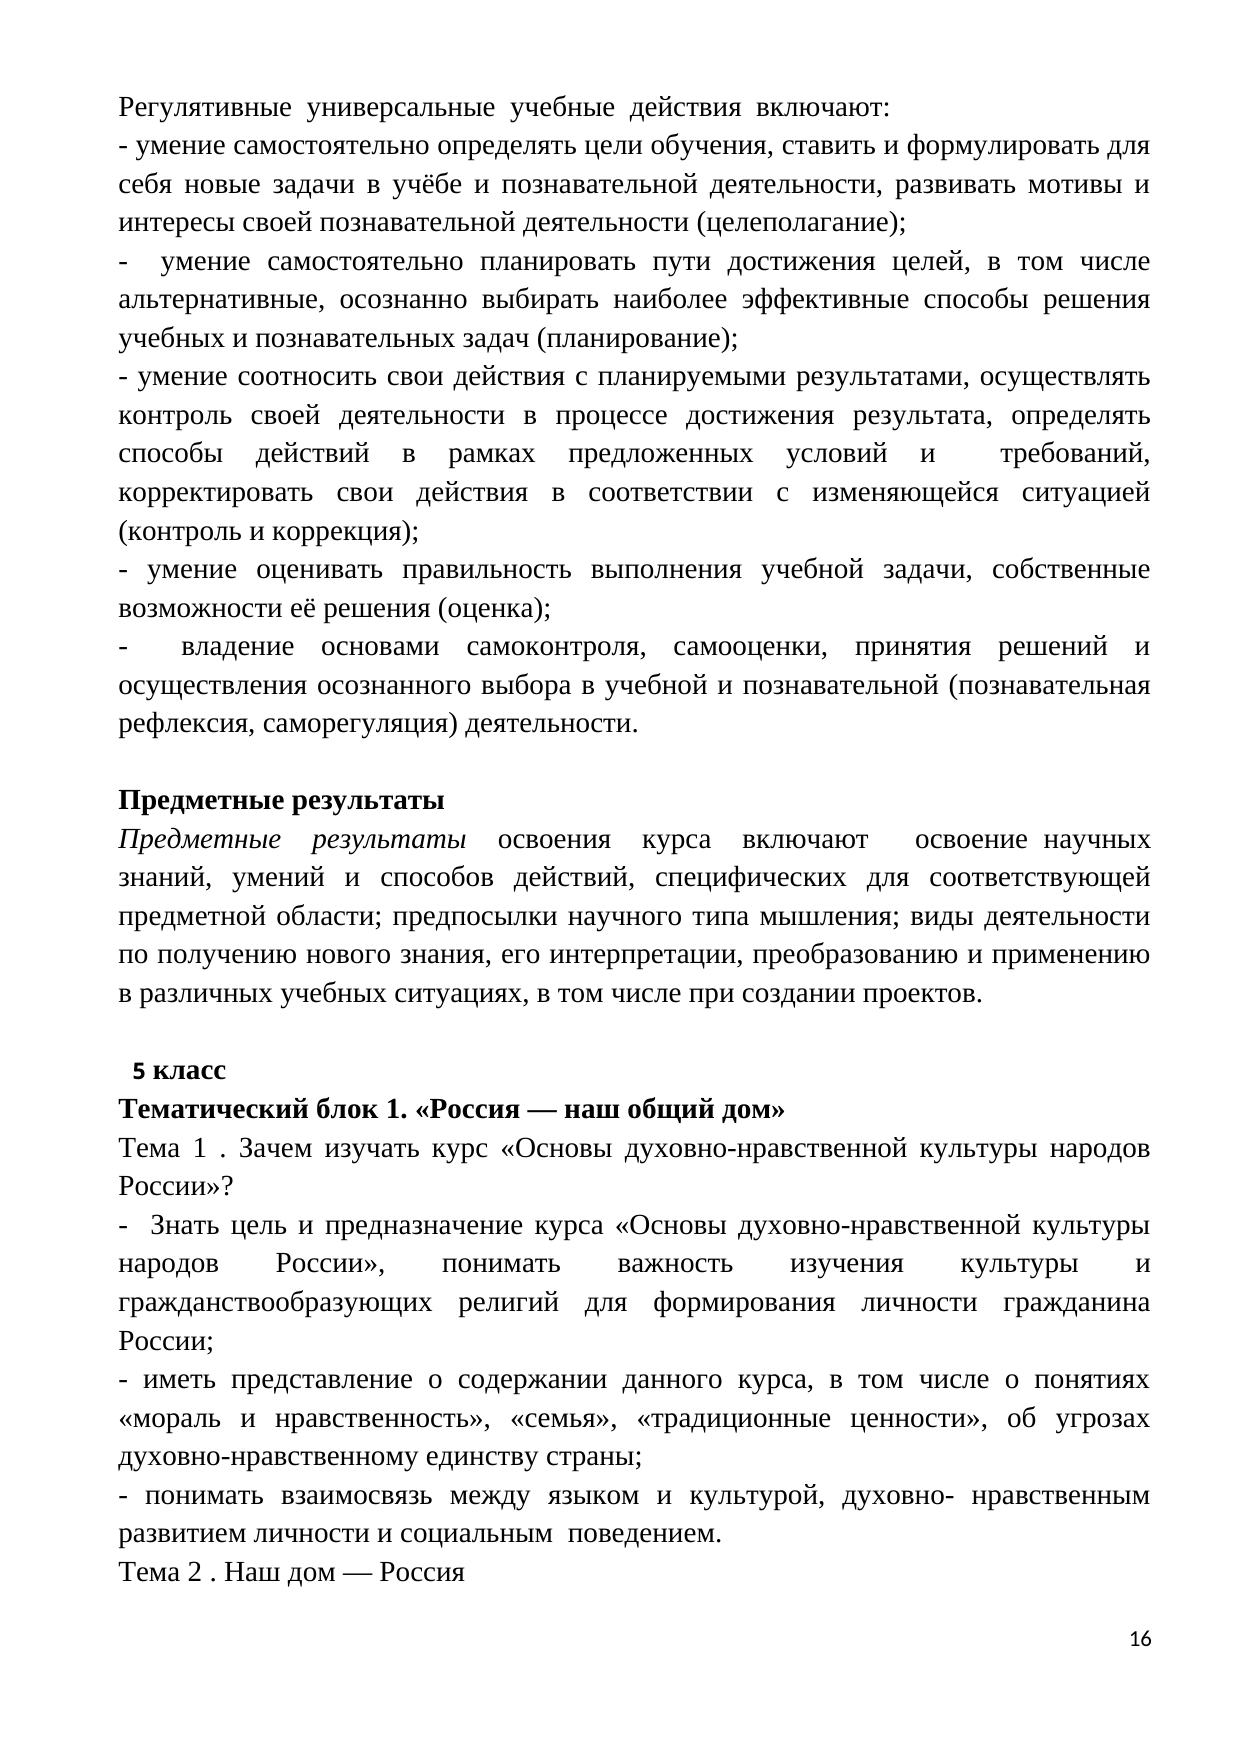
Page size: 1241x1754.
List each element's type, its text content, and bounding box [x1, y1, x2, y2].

text - понимать взаимосвязь между языком и культурой, духовно- нравственным развитием личности и социальным поведением. [118, 1477, 1152, 1549]
text Тематический блок 1. «Россия — наш общий дом» [118, 1091, 1152, 1125]
text - Знать цель и предназначение курса «Основы духовно-нравственной культуры народов России», понимать важность изучения культуры и гражданствообразующих религий для формирования личности гражданина России; [118, 1207, 1152, 1356]
text Регулятивные универсальные учебные действия включают: [118, 89, 1152, 122]
text - владение основами самоконтроля, самооценки, принятия решений и осуществления осознанного выбора в учебной и познавательной (познавательная рефлексия, саморегуляция) деятельности. [118, 628, 1152, 739]
text - умение самостоятельно определять цели обучения, ставить и формулировать для себя новые задачи в учёбе и познавательной деятельности, развивать мотивы и интересы своей познавательной деятельности (целеполагание); [118, 127, 1152, 238]
text Предметные результаты освоения курса включают освоение научных знаний, умений и способов действий, специфических для соответствующей предметной области; предпосылки научного типа мышления; виды деятельности по получению нового знания, его интерпретации, преобразованию и применению в различных учебных ситуациях, в том числе при создании проектов. [118, 821, 1152, 1009]
text Тема 2 . Наш дом — Россия [118, 1554, 1152, 1587]
text Тема 1 . Зачем изучать курс «Основы духовно-нравственной культуры народов России»? [118, 1130, 1152, 1202]
text - иметь представление о содержании данного курса, в том числе о понятиях «мораль и нравственность», «семья», «традиционные ценности», об угрозах духовно-нравственному единству страны; [118, 1361, 1152, 1472]
text Предметные результаты [118, 782, 1152, 816]
text - умение оценивать правильность выполнения учебной задачи, собственные возможности её решения (оценка); [118, 551, 1152, 623]
list класс [132, 1052, 1152, 1086]
text - умение самостоятельно планировать пути достижения целей, в том числе альтернативные, осознанно выбирать наиболее эффективные способы решения учебных и познавательных задач (планирование); [118, 243, 1152, 353]
text - умение соотносить свои действия с планируемыми результатами, осуществлять контроль своей деятельности в процессе достижения результата, определять способы действий в рамках предложенных условий и требований, корректировать свои действия в соответствии с изменяющейся ситуацией (контроль и коррекция); [118, 358, 1152, 546]
